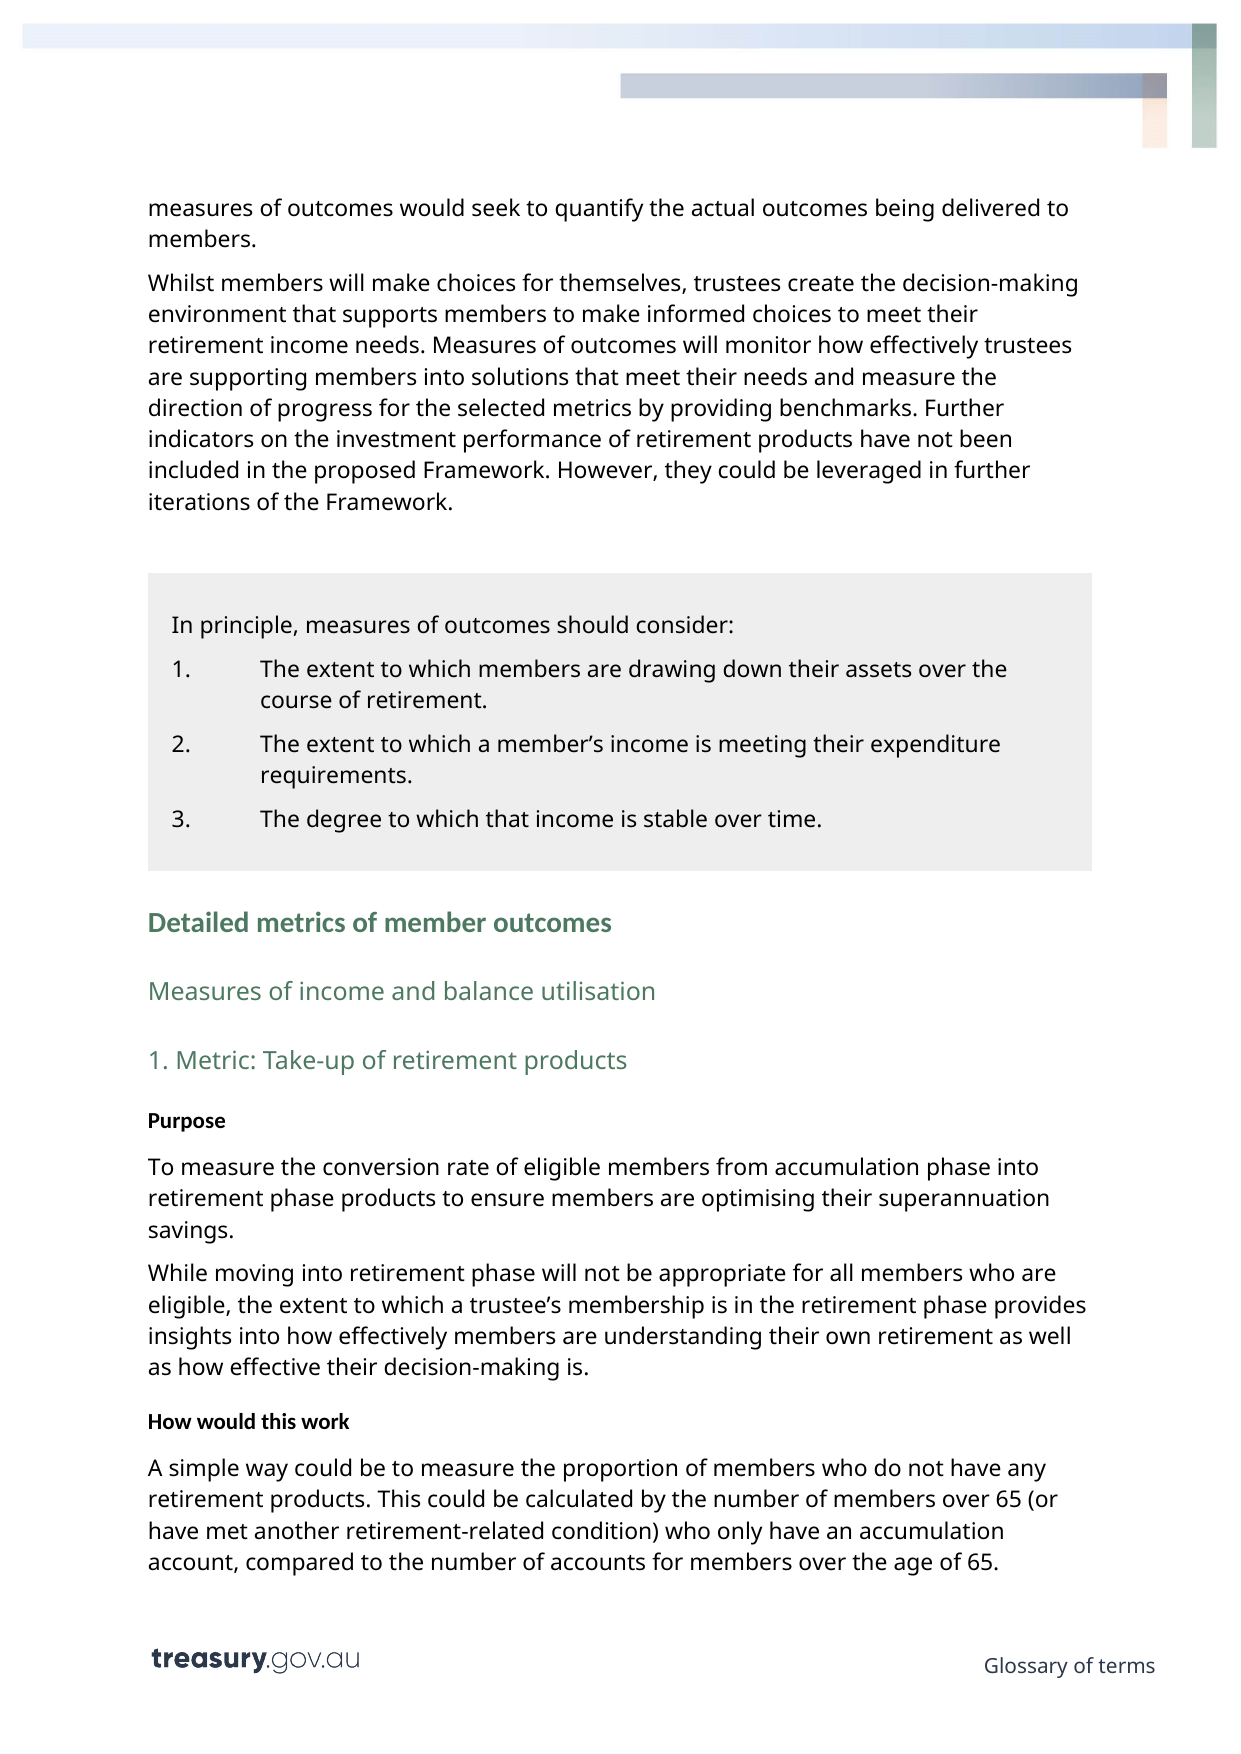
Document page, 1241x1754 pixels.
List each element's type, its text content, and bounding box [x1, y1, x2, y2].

text To measure the conversion rate of eligible members from accumulation phase into retirement phase products to ensure members are optimising their superannuation savings. [148, 1151, 1092, 1245]
text Whilst members will make choices for themselves, trustees create the decision-making environment that supports members to make informed choices to meet their retirement income needs. Measures of outcomes will monitor how effectively trustees are supporting members into solutions that meet their needs and measure the direction of progress for the selected metrics by providing benchmarks. Further indicators on the investment performance of retirement products have not been included in the proposed Framework. However, they could be leveraged in further iterations of the Framework. [148, 267, 1092, 517]
subtitle How would this work [148, 1407, 1092, 1435]
subtitle Purpose [148, 1106, 1092, 1134]
text While moving into retirement phase will not be appropriate for all members who are eligible, the extent to which a trustee’s membership is in the retirement phase provides insights into how effectively members are understanding their own retirement as well as how effective their decision-making is. [148, 1257, 1092, 1382]
subtitle Detailed metrics of member outcomes [148, 904, 1092, 939]
table_header In principle, measures of outcomes should consider: The extent to which members are drawing down their assets over the course of retirement. The extent to which a member’s income is meeting their expenditure requirements. The degree to which that income is stable over time. [148, 573, 1092, 871]
picture [0, 0, 1241, 172]
subtitle 1. Metric: Take-up of retirement products [148, 1042, 1092, 1076]
subtitle Measures of income and balance utilisation [148, 974, 1092, 1008]
picture [147, 1641, 365, 1674]
text A simple way could be to measure the proportion of members who do not have any retirement products. This could be calculated by the number of members over 65 (or have met another retirement-related condition) who only have an accumulation account, compared to the number of accounts for members over the age of 65. [148, 1452, 1092, 1577]
